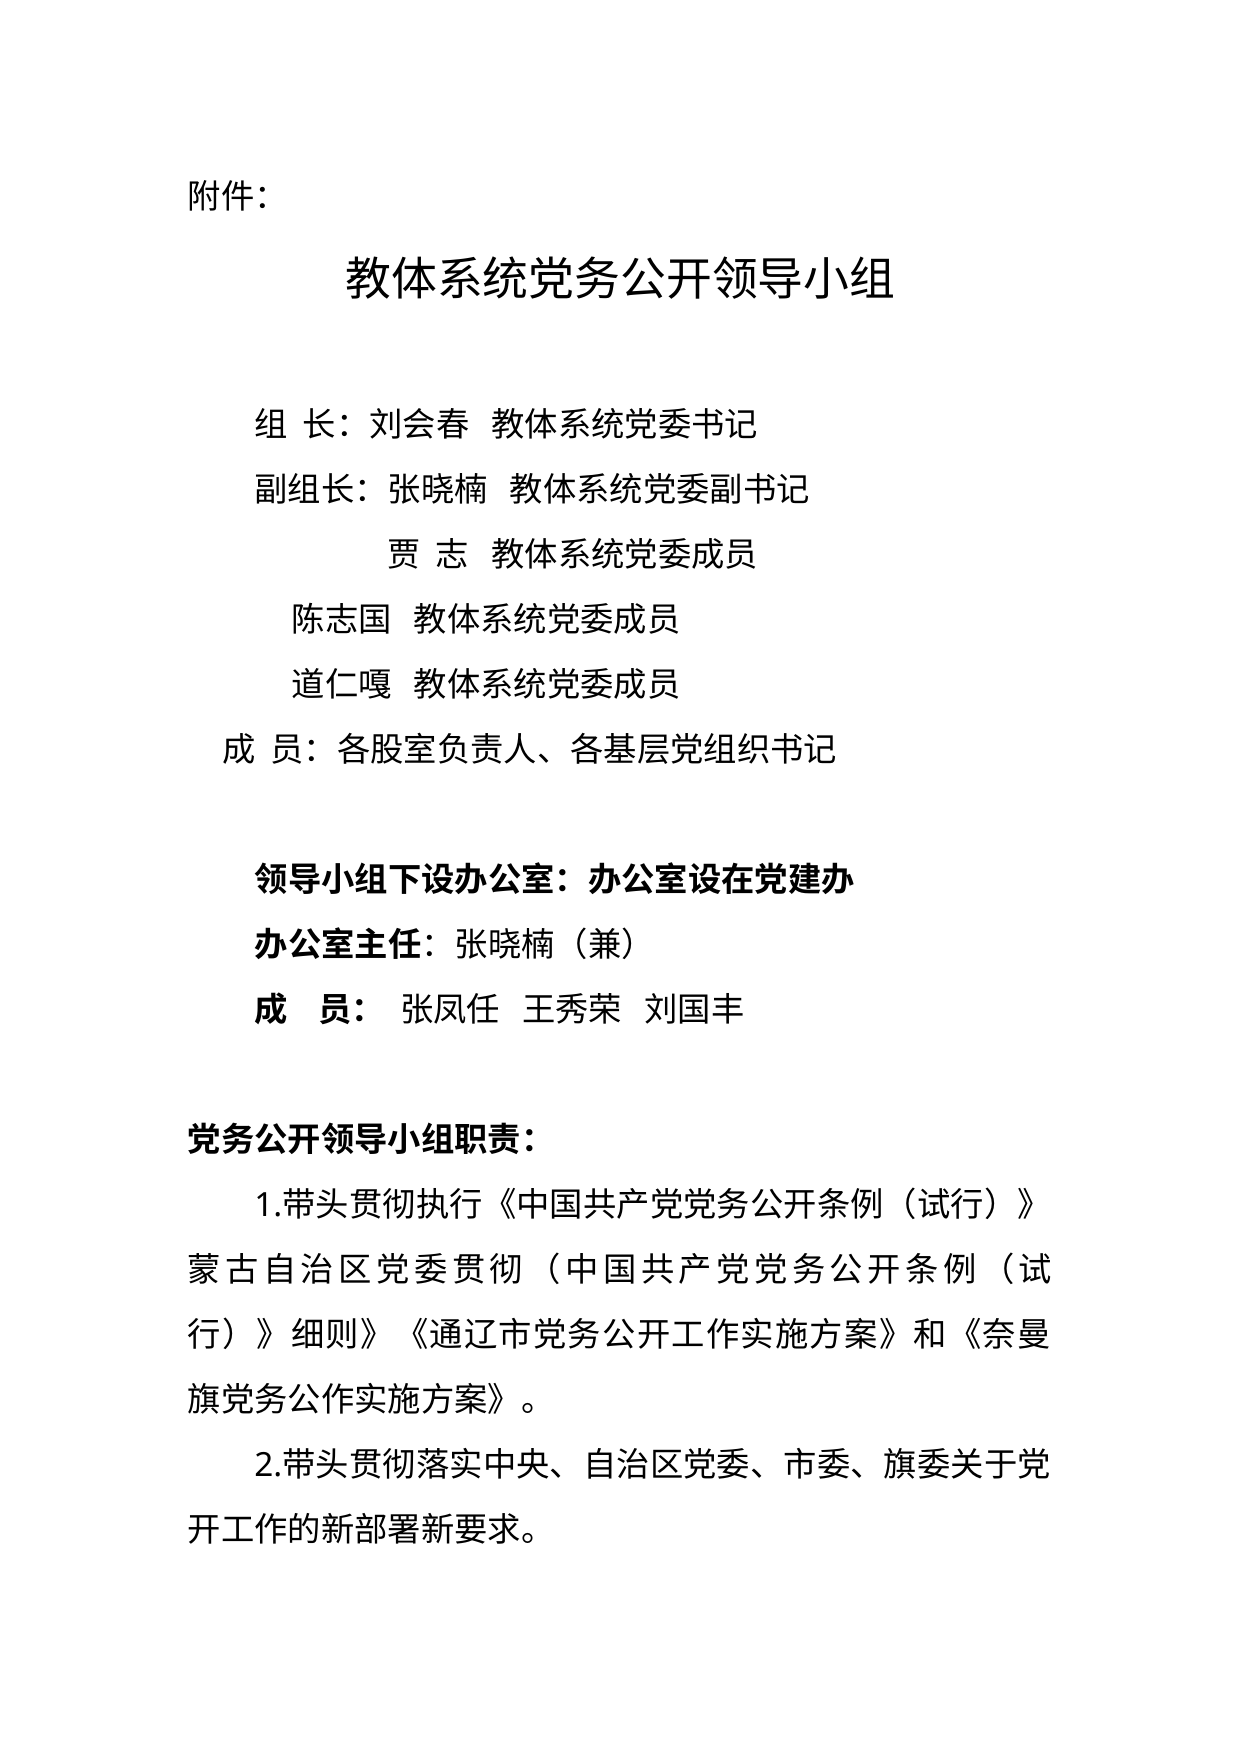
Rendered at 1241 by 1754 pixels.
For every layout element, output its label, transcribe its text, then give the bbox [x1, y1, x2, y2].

text 办公室主任：张晓楠（兼） [187, 909, 1053, 974]
text 副组长：张晓楠 教体系统党委副书记 [187, 454, 1053, 519]
text 附件： [187, 162, 1053, 227]
list 1.带头贯彻执行《中国共产党党务公开条例（试行）》蒙古自治区党委贯彻（中国共产党党务公开条例（试行）》细则》《通辽市党务公开工作实施方案》和《奈曼旗党务公作实施方案》。 [187, 1169, 1053, 1429]
text 成 员： 张凤任 王秀荣 刘国丰 [187, 974, 1053, 1039]
text 成 员：各股室负责人、各基层党组织书记 [187, 714, 1053, 779]
text 领导小组下设办公室：办公室设在党建办 [187, 844, 1053, 909]
text 贾 志 教体系统党委成员 [187, 519, 1053, 584]
text 党务公开领导小组职责： [187, 1104, 1053, 1169]
text 陈志国 教体系统党委成员 [187, 584, 1053, 649]
list 2.带头贯彻落实中央、自治区党委、市委、旗委关于党开工作的新部署新要求。 [187, 1429, 1053, 1559]
text 教体系统党务公开领导小组 [187, 227, 1053, 324]
text 组 长：刘会春 教体系统党委书记 [187, 389, 1053, 454]
text 道仁嘎 教体系统党委成员 [187, 649, 1053, 714]
